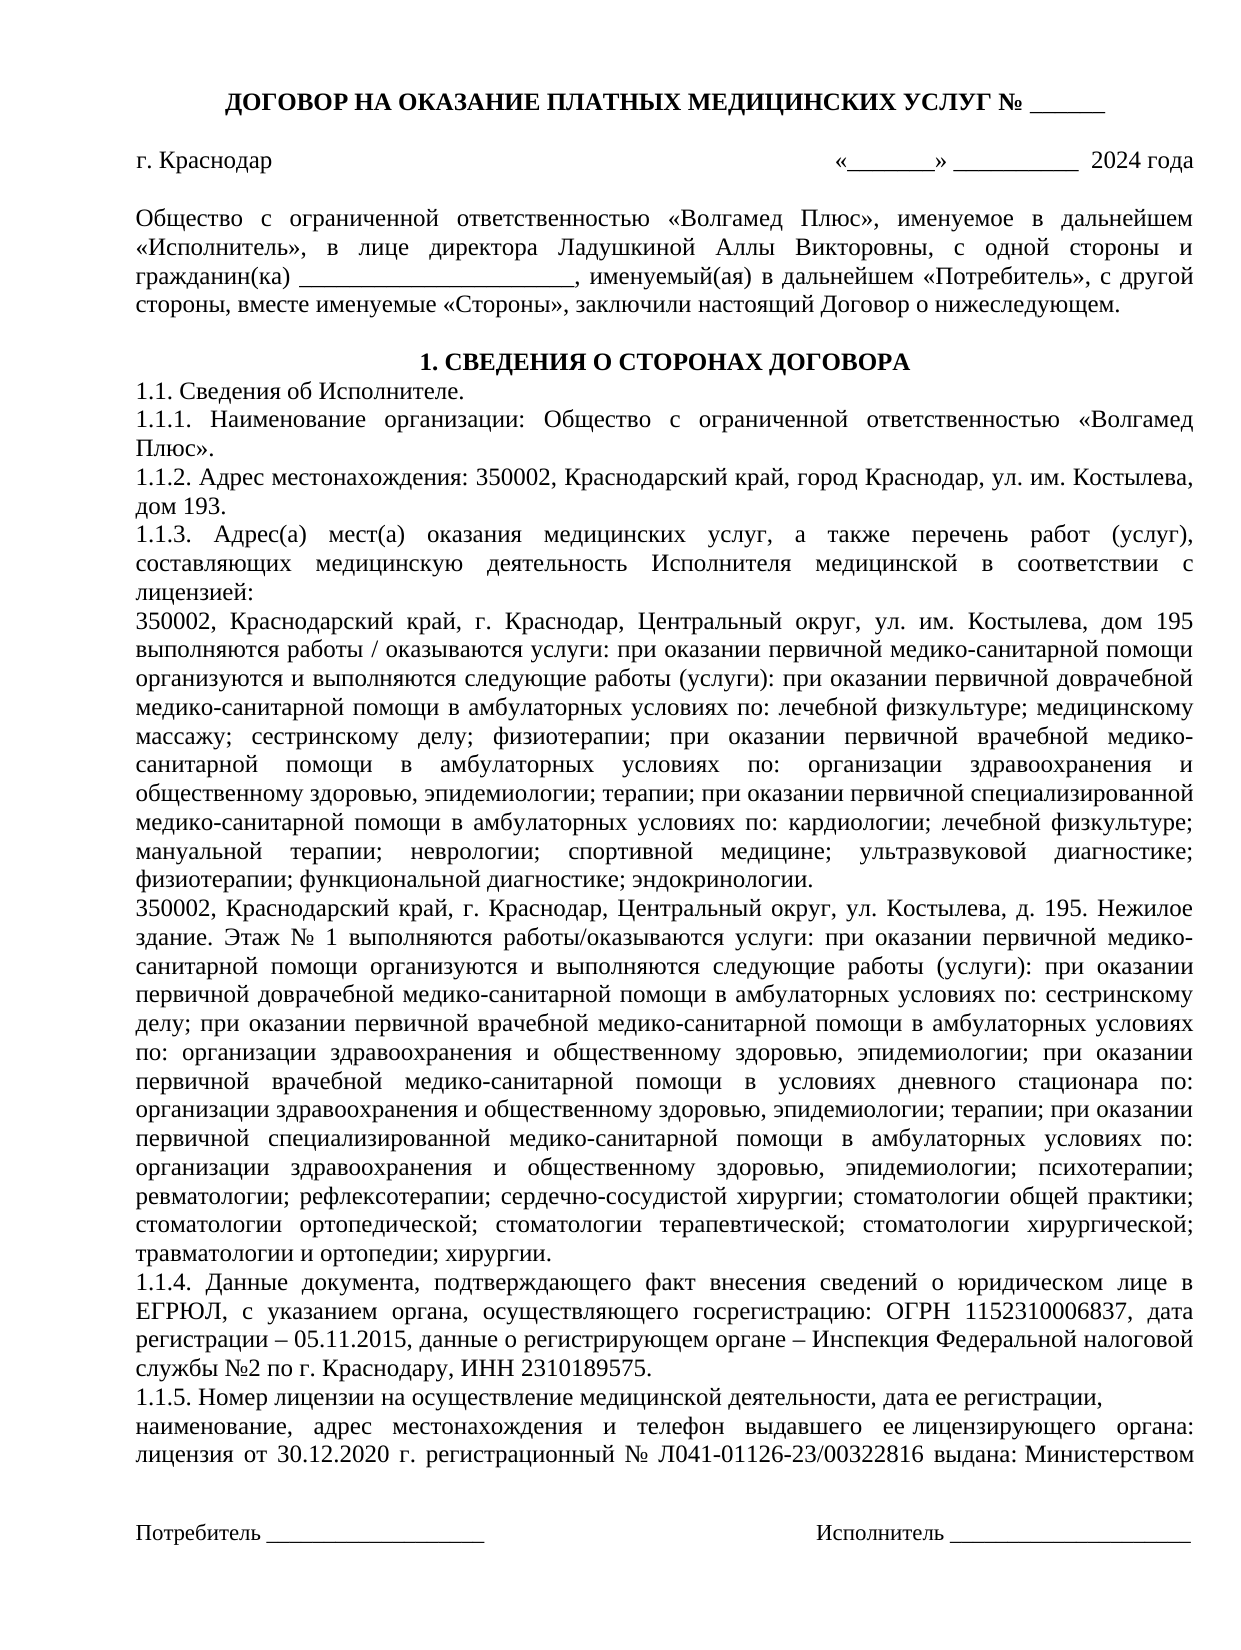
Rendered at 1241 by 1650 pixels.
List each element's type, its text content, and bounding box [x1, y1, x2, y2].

text 350002, Краснодарский край, г. Краснодар, Центральный округ, ул. им. Костылева, дом 195 выполняются работы / оказываются услуги: при оказании первичной медико-санитарной помощи организуются и выполняются следующие работы (услуги): при оказании первичной доврачебной медико-санитарной помощи в амбулаторных условиях по: лечебной физкультуре; медицинскому массажу; сестринскому делу; физиотерапии; при оказании первичной врачебной медико-санитарной помощи в амбулаторных условиях по: организации здравоохранения и общественному здоровью, эпидемиологии; терапии; при оказании первичной специализированной медико-санитарной помощи в амбулаторных условиях по: кардиологии; лечебной физкультуре; мануальной терапии; неврологии; спортивной медицине; ультразвуковой диагностике; физиотерапии; функциональной диагностике; эндокринологии. [135, 606, 1194, 893]
text 1.1.2. Адрес местонахождения: 350002, Краснодарский край, город Краснодар, ул. им. Костылева, дом 193. [135, 462, 1194, 519]
text 1.1.4. Данные документа, подтверждающего факт внесения сведений о юридическом лице в ЕГРЮЛ, с указанием органа, осуществляющего госрегистрацию: ОГРН 1152310006837, дата регистрации – 05.11.2015, данные о регистрирующем органе – Инспекция Федеральной налоговой службы №2 по г. Краснодару, ИНН 2310189575. [135, 1267, 1194, 1382]
text 1.1. Сведения об Исполнителе. [135, 376, 1194, 404]
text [135, 1382, 1194, 1468]
text ДОГОВОР НА ОКАЗАНИЕ ПЛАТНЫХ МЕДИЦИНСКИХ УСЛУГ № ______ [135, 87, 1194, 116]
text 1.1.3. Адрес(а) мест(а) оказания медицинских услуг, а также перечень работ (услуг), составляющих медицинскую деятельность Исполнителя медицинской в соответствии с лицензией: [135, 519, 1194, 606]
text 1. СВЕДЕНИЯ О СТОРОНАХ ДОГОВОРА [135, 347, 1194, 376]
text г. Краснодар «_______» __________ 2024 года [135, 145, 1194, 174]
text 1.1.1. Наименование организации: Общество с ограниченной ответственностью «Волгамед Плюс». [135, 404, 1194, 462]
text Общество с ограниченной ответственностью «Волгамед Плюс», именуемое в дальнейшем «Исполнитель», в лице директора Ладушкиной Аллы Викторовны, с одной стороны и гражданин(ка) ______________________, именуемый(ая) в дальнейшем «Потребитель», с другой стороны, вместе именуемые «Стороны», заключили настоящий Договор о нижеследующем. [135, 203, 1194, 318]
text 350002, Краснодарский край, г. Краснодар, Центральный округ, ул. Костылева, д. 195. Нежилое здание. Этаж № 1 выполняются работы/оказываются услуги: при оказании первичной медико-санитарной помощи организуются и выполняются следующие работы (услуги): при оказании первичной доврачебной медико-санитарной помощи в амбулаторных условиях по: сестринскому делу; при оказании первичной врачебной медико-санитарной помощи в амбулаторных условиях по: организации здравоохранения и общественному здоровью, эпидемиологии; при оказании первичной врачебной медико-санитарной помощи в условиях дневного стационара по: организации здравоохранения и общественному здоровью, эпидемиологии; терапии; при оказании первичной специализированной медико-санитарной помощи в амбулаторных условиях по: организации здравоохранения и общественному здоровью, эпидемиологии; психотерапии; ревматологии; рефлексотерапии; сердечно-сосудистой хирургии; стоматологии общей практики; стоматологии ортопедической; стоматологии терапевтической; стоматологии хирургической; травматологии и ортопедии; хирургии. [135, 893, 1194, 1267]
